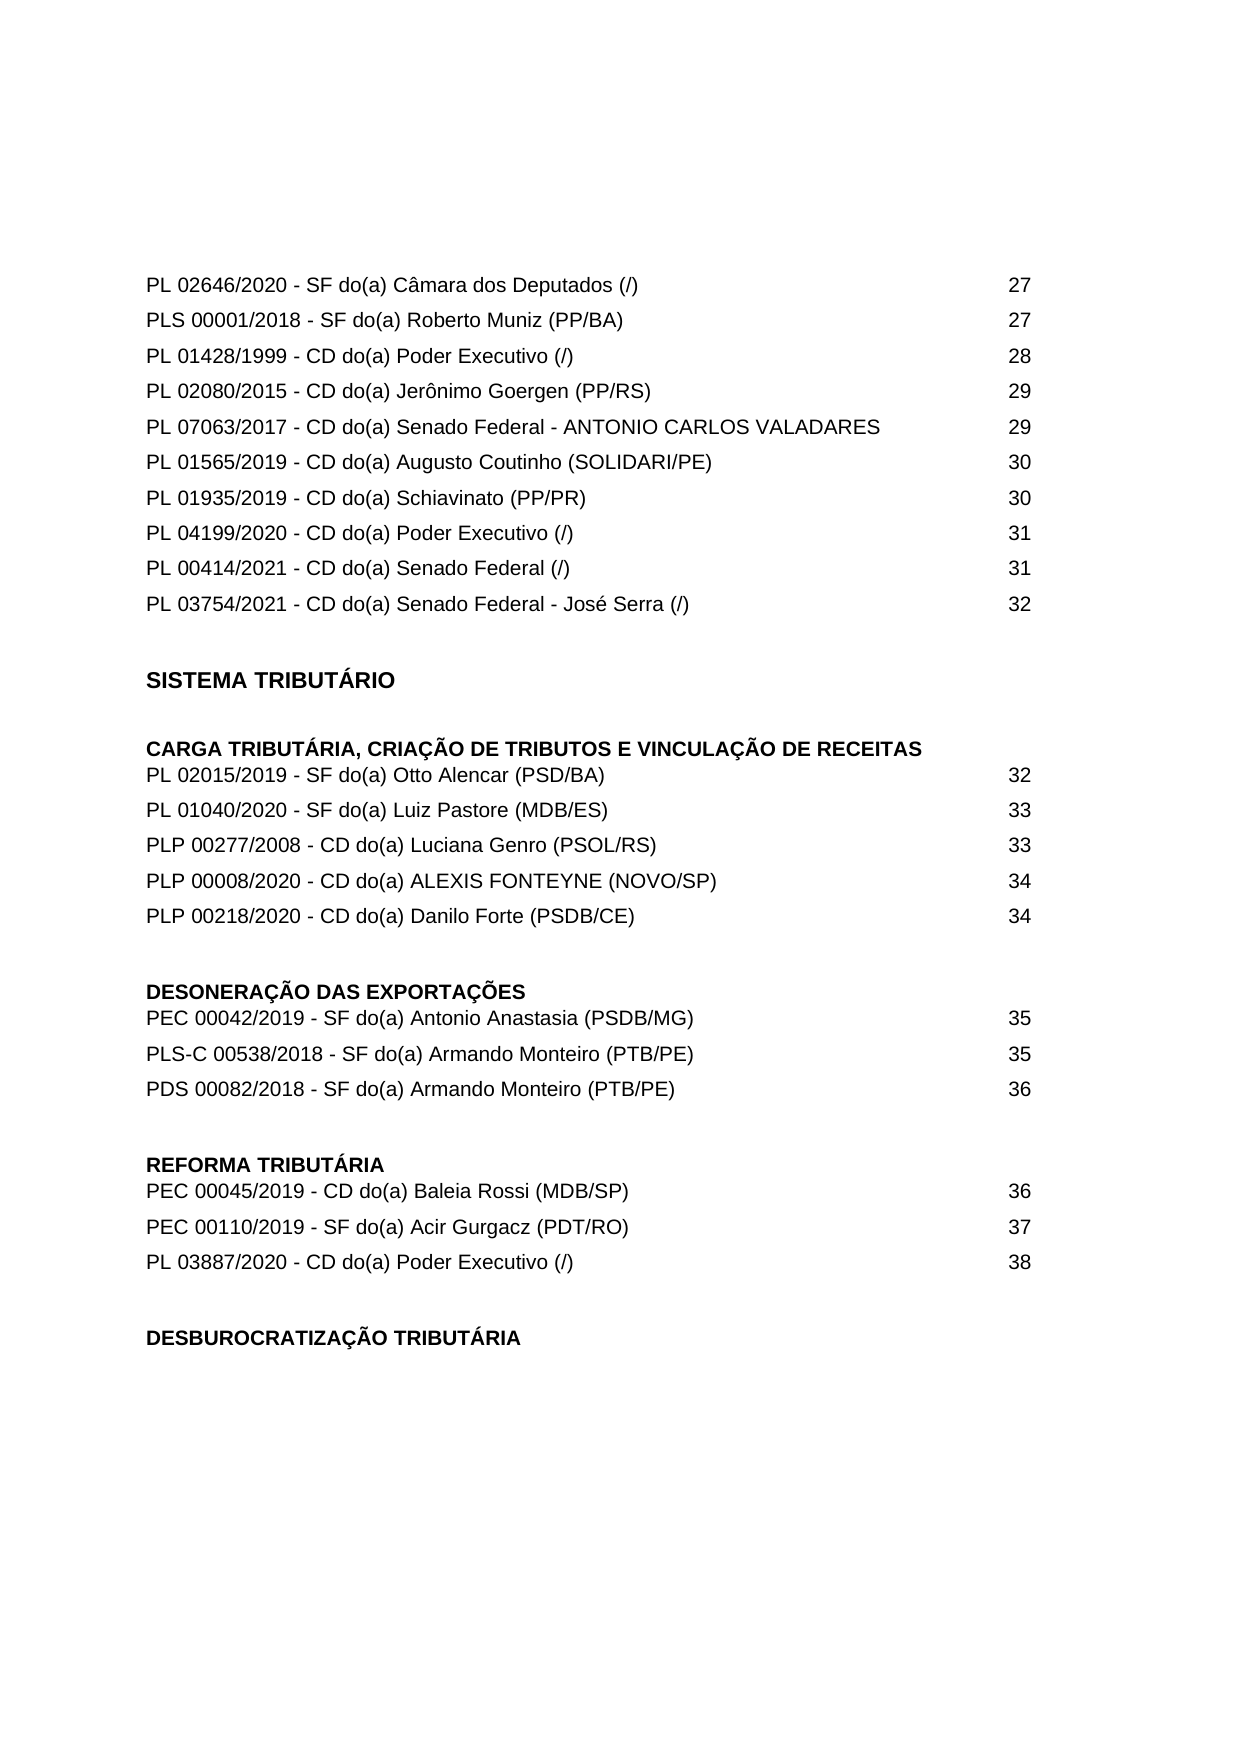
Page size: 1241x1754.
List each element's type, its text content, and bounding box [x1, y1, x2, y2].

text PL 04199/2020 - CD do(a) Poder Executivo (/) 31 [146, 521, 1171, 545]
text PLP 00008/2020 - CD do(a) ALEXIS FONTEYNE (NOVO/SP) 34 [146, 869, 1171, 893]
text PEC 00110/2019 - SF do(a) Acir Gurgacz (PDT/RO) 37 [146, 1214, 1171, 1238]
text PL 07063/2017 - CD do(a) Senado Federal - ANTONIO CARLOS VALADARES 29 [146, 414, 1171, 438]
text PL 02015/2019 - SF do(a) Otto Alencar (PSD/BA) 32 [146, 762, 1171, 786]
subtitle SISTEMA TRIBUTÁRIO [146, 667, 1171, 694]
text PDS 00082/2018 - SF do(a) Armando Monteiro (PTB/PE) 36 [146, 1077, 1171, 1101]
text PL 01565/2019 - CD do(a) Augusto Coutinho (SOLIDARI/PE) 30 [146, 450, 1171, 474]
text PLS 00001/2018 - SF do(a) Roberto Muniz (PP/BA) 27 [146, 308, 1171, 332]
text PL 01040/2020 - SF do(a) Luiz Pastore (MDB/ES) 33 [146, 798, 1171, 822]
text PEC 00042/2019 - SF do(a) Antonio Anastasia (PSDB/MG) 35 [146, 1006, 1171, 1030]
text PL 01935/2019 - CD do(a) Schiavinato (PP/PR) 30 [146, 485, 1171, 509]
text PL 01428/1999 - CD do(a) Poder Executivo (/) 28 [146, 344, 1171, 368]
text PLS-C 00538/2018 - SF do(a) Armando Monteiro (PTB/PE) 35 [146, 1042, 1171, 1066]
text PL 02080/2015 - CD do(a) Jerônimo Goergen (PP/RS) 29 [146, 379, 1171, 403]
text PEC 00045/2019 - CD do(a) Baleia Rossi (MDB/SP) 36 [146, 1179, 1171, 1203]
text DESONERAÇÃO DAS EXPORTAÇÕES [146, 980, 1171, 1004]
text REFORMA TRIBUTÁRIA [146, 1153, 1171, 1177]
text PLP 00277/2008 - CD do(a) Luciana Genro (PSOL/RS) 33 [146, 833, 1171, 857]
text CARGA TRIBUTÁRIA, CRIAÇÃO DE TRIBUTOS E VINCULAÇÃO DE RECEITAS [146, 736, 1171, 760]
text PL 03754/2021 - CD do(a) Senado Federal - José Serra (/) 32 [146, 592, 1171, 616]
text DESBUROCRATIZAÇÃO TRIBUTÁRIA [146, 1326, 1171, 1350]
text PL 03887/2020 - CD do(a) Poder Executivo (/) 38 [146, 1250, 1171, 1274]
text PLP 00218/2020 - CD do(a) Danilo Forte (PSDB/CE) 34 [146, 904, 1171, 928]
text PL 00414/2021 - CD do(a) Senado Federal (/) 31 [146, 556, 1171, 580]
text PL 02646/2020 - SF do(a) Câmara dos Deputados (/) 27 [146, 273, 1171, 297]
